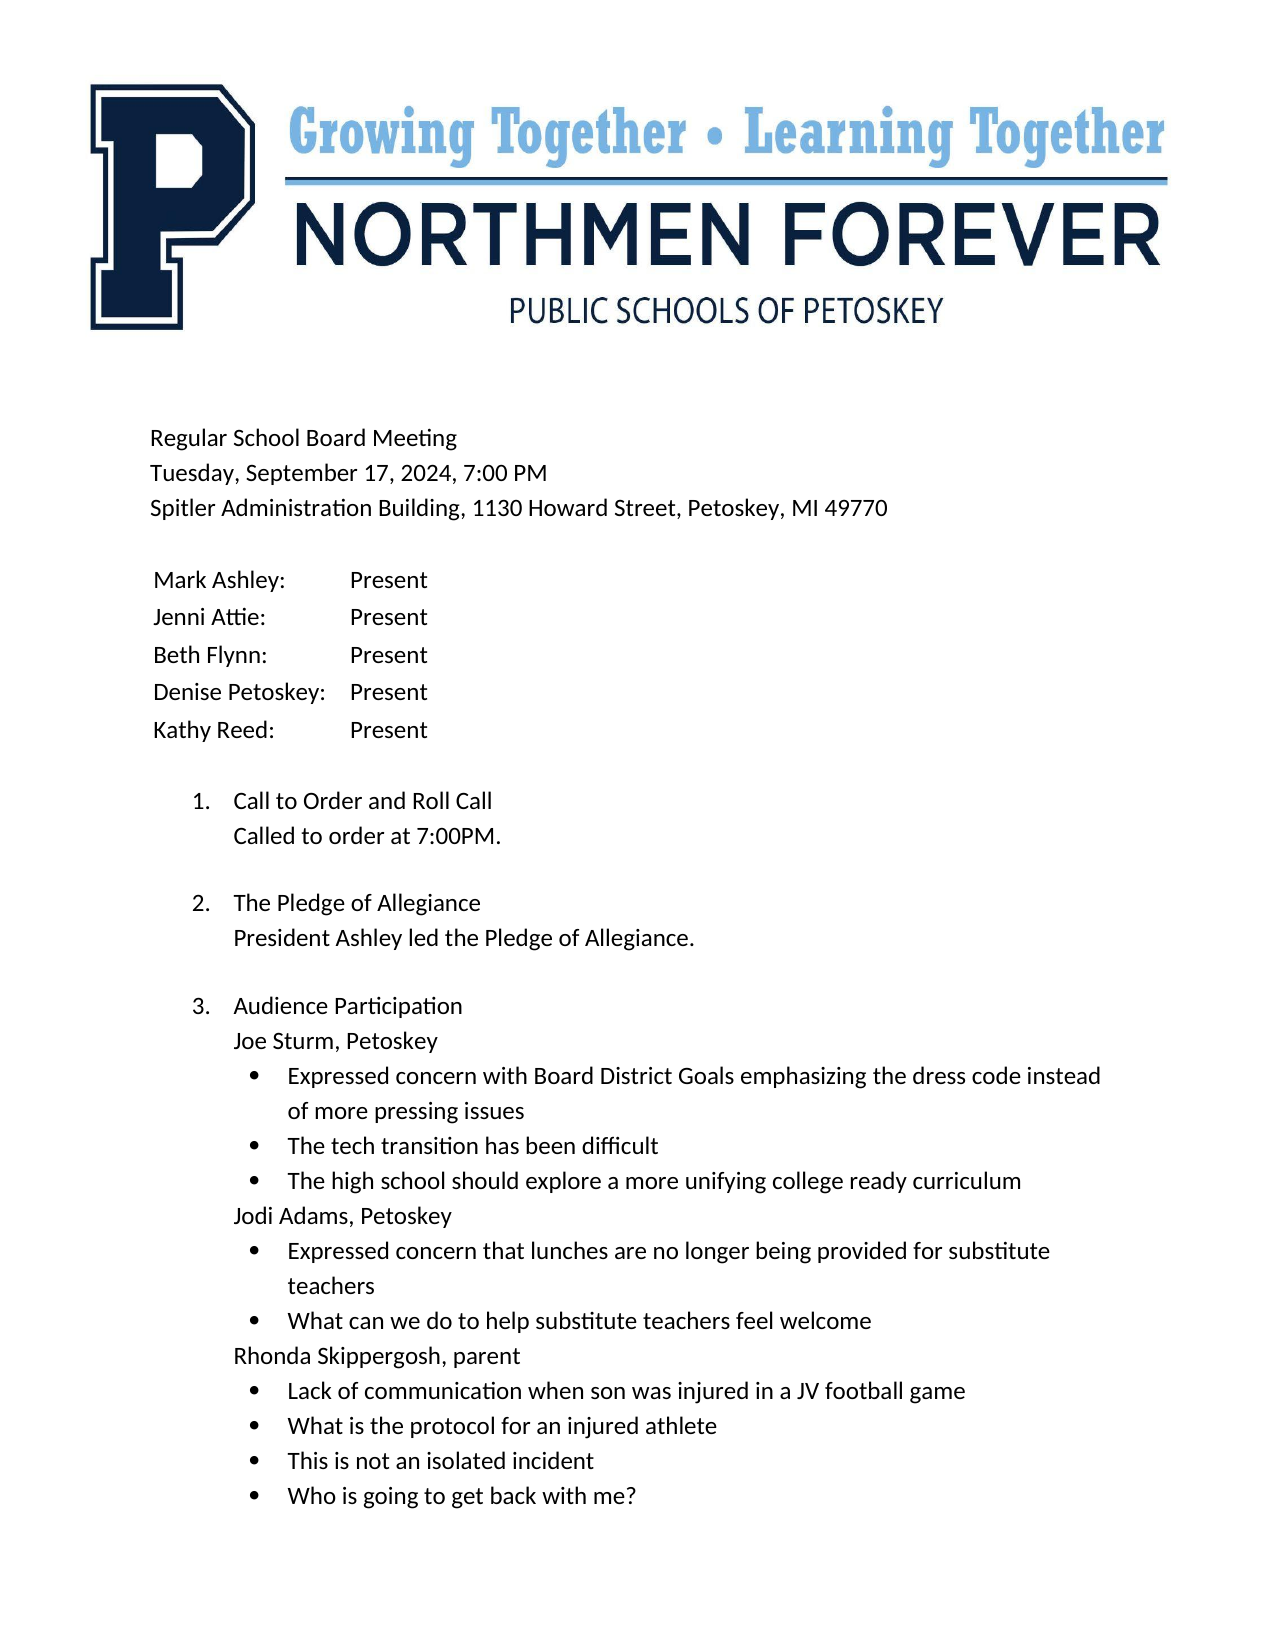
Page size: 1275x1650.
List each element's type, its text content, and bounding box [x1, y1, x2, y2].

table_cell Beth Flynn: [152, 638, 348, 675]
list Expressed concern with Board District Goals emphasizing the dress code instead of more pressing issues [250, 1060, 1125, 1126]
list The tech transition has been difficult [250, 1130, 1125, 1161]
text Spitler Administration Building, 1130 Howard Street, Petoskey, MI 49770 [150, 492, 1125, 523]
text Tuesday, September 17, 2024, 7:00 PM [150, 457, 1125, 488]
table_cell Present [349, 600, 445, 637]
table_header Present [349, 563, 445, 600]
list Expressed concern that lunches are no longer being provided for substitute teachers [250, 1235, 1125, 1301]
text Jodi Adams, Petoskey [233, 1200, 1125, 1231]
text Joe Sturm, Petoskey [233, 1025, 1125, 1056]
list Call to Order and Roll Call [192, 785, 1125, 816]
text Called to order at 7:00PM. [233, 820, 1125, 851]
table_cell Present [349, 638, 445, 675]
table_cell Jenni Attie: [152, 600, 348, 637]
list The Pledge of Allegiance [192, 887, 1125, 918]
table_cell Denise Petoskey: [152, 675, 348, 712]
text President Ashley led the Pledge of Allegiance. [233, 922, 1125, 953]
list The high school should explore a more unifying college ready curriculum [250, 1165, 1125, 1196]
text Rhonda Skippergosh, parent [233, 1340, 1125, 1371]
list What is the protocol for an injured athlete [250, 1410, 1125, 1441]
table_cell Kathy Reed: [152, 713, 348, 750]
list Who is going to get back with me? [250, 1480, 1125, 1511]
table_cell Present [349, 675, 445, 712]
list Lack of communication when son was injured in a JV football game [250, 1375, 1125, 1406]
list What can we do to help substitute teachers feel welcome [250, 1305, 1125, 1336]
list Audience Participation [192, 990, 1125, 1021]
text Regular School Board Meeting [150, 422, 1125, 453]
table_header Mark Ashley: [152, 563, 348, 600]
picture [58, 43, 1215, 379]
table_cell Present [349, 713, 445, 750]
list This is not an isolated incident [250, 1445, 1125, 1476]
